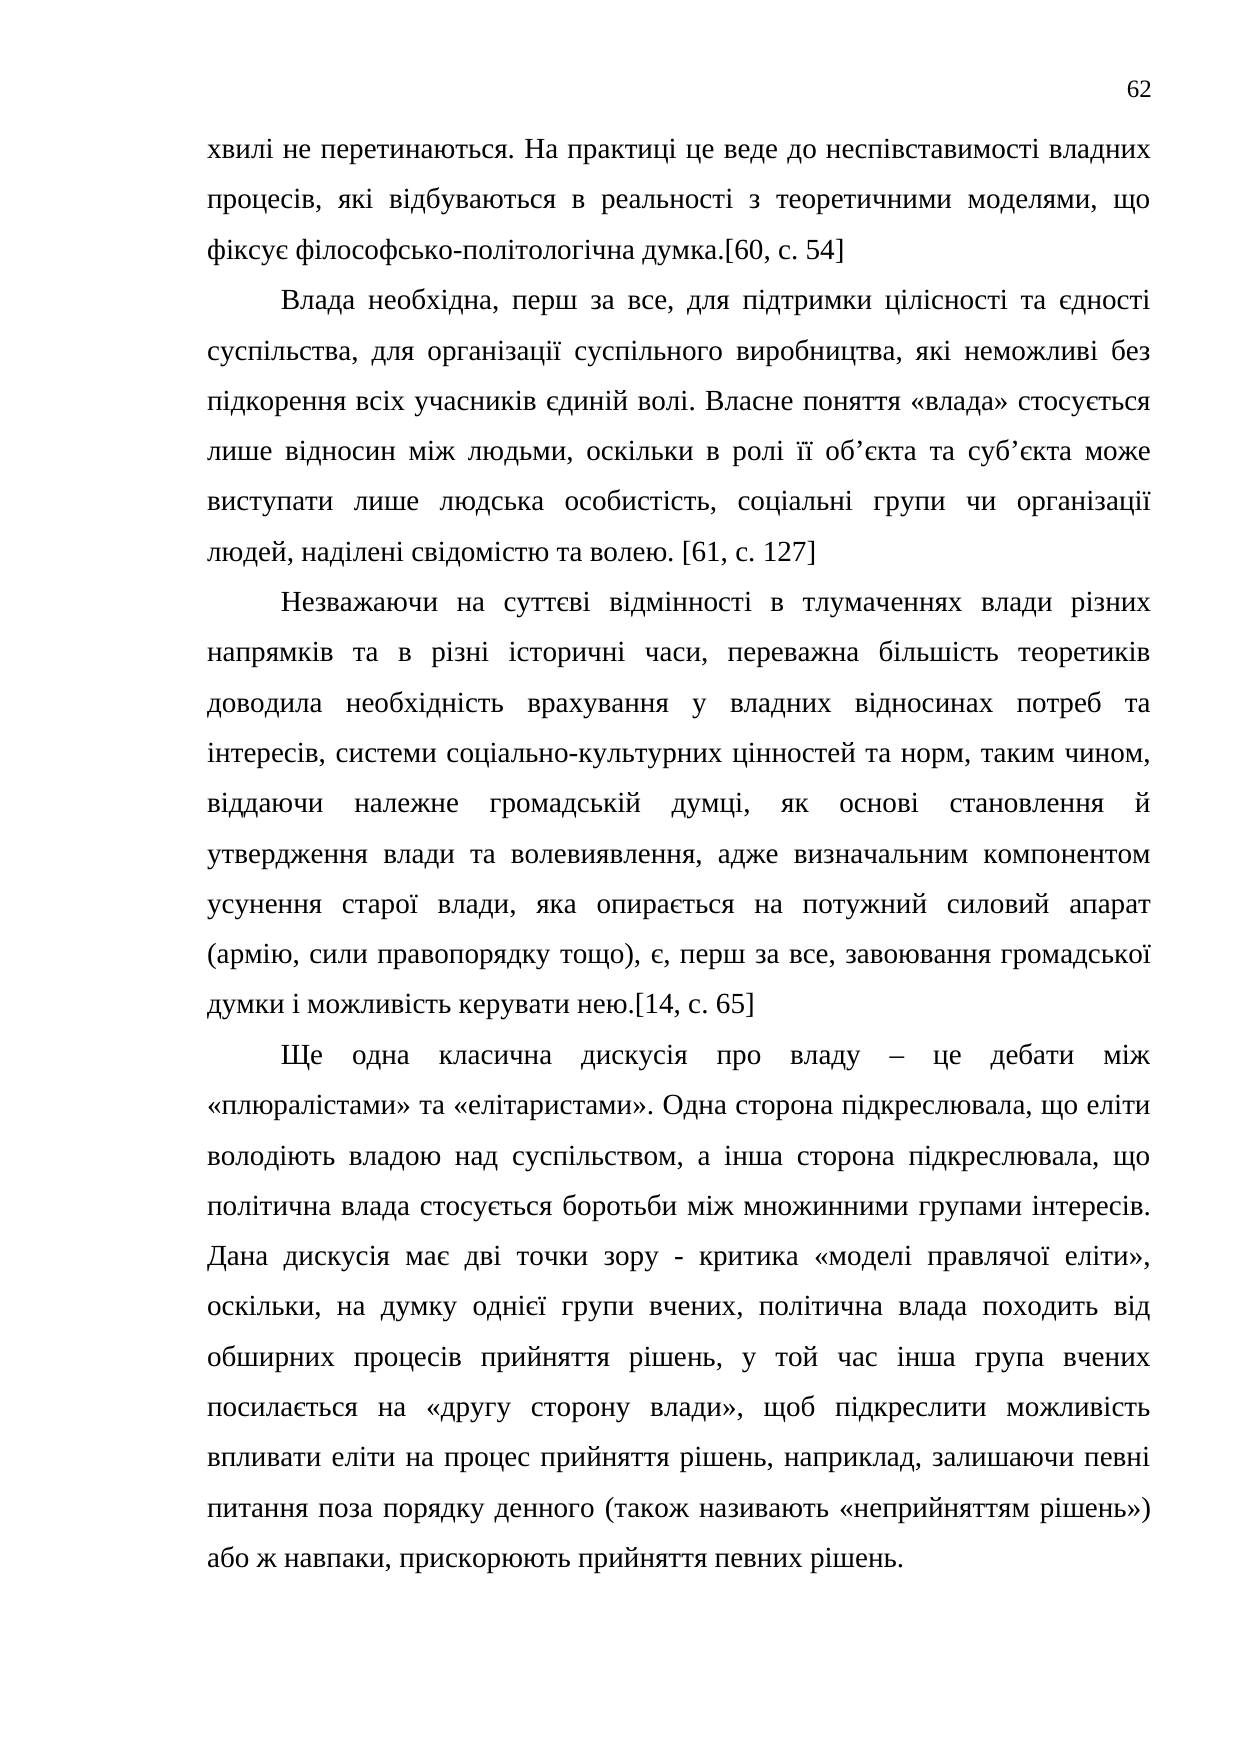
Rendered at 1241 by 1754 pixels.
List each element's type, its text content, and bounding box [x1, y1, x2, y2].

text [207, 131, 1152, 266]
text Незважаючи на суттєві відмінності в тлумаченнях влади різних напрямків та в різні історичні часи, переважна більшість теоретиків доводила необхідність врахування у владних відносинах потреб та інтересів, системи соціально-культурних цінностей та норм, таким чином, віддаючи належне громадській думці, як основі становлення й утвердження влади та волевиявлення, адже визначальним компонентом усунення старої влади, яка опирається на потужний силовий апарат (армію, сили правопорядку тощо), є, перш за все, завоювання громадської думки і можливість керувати нею.[14, с. 65] [207, 584, 1152, 1020]
text Ще одна класична дискусія про владу – це дебати між «плюралістами» та «елітаристами». Одна сторона підкреслювала, що еліти володіють владою над суспільством, а інша сторона підкреслювала, що політична влада стосується боротьби між множинними групами інтересів. Дана дискусія має дві точки зору - критика «моделі правлячої еліти», оскільки, на думку однієї групи вчених, політична влада походить від обширних процесів прийняття рішень, у той час інша група вчених посилається на «другу сторону влади», щоб підкреслити можливість впливати еліти на процес прийняття рішень, наприклад, залишаючи певні питання поза порядку денного (також називають «неприйняттям рішень») або ж навпаки, прискорюють прийняття певних рішень. [207, 1037, 1152, 1574]
text Влада необхідна, перш за все, для підтримки цілісності та єдності суспільства, для організації суспільного виробництва, які неможливі без підкорення всіх учасників єдиній волі. Власне поняття «влада» стосується лише відносин між людьми, оскільки в ролі її об’єкта та суб’єкта може виступати лише людська особистість, соціальні групи чи організації людей, наділені свідомістю та волею. [61, с. 127] [207, 282, 1152, 567]
